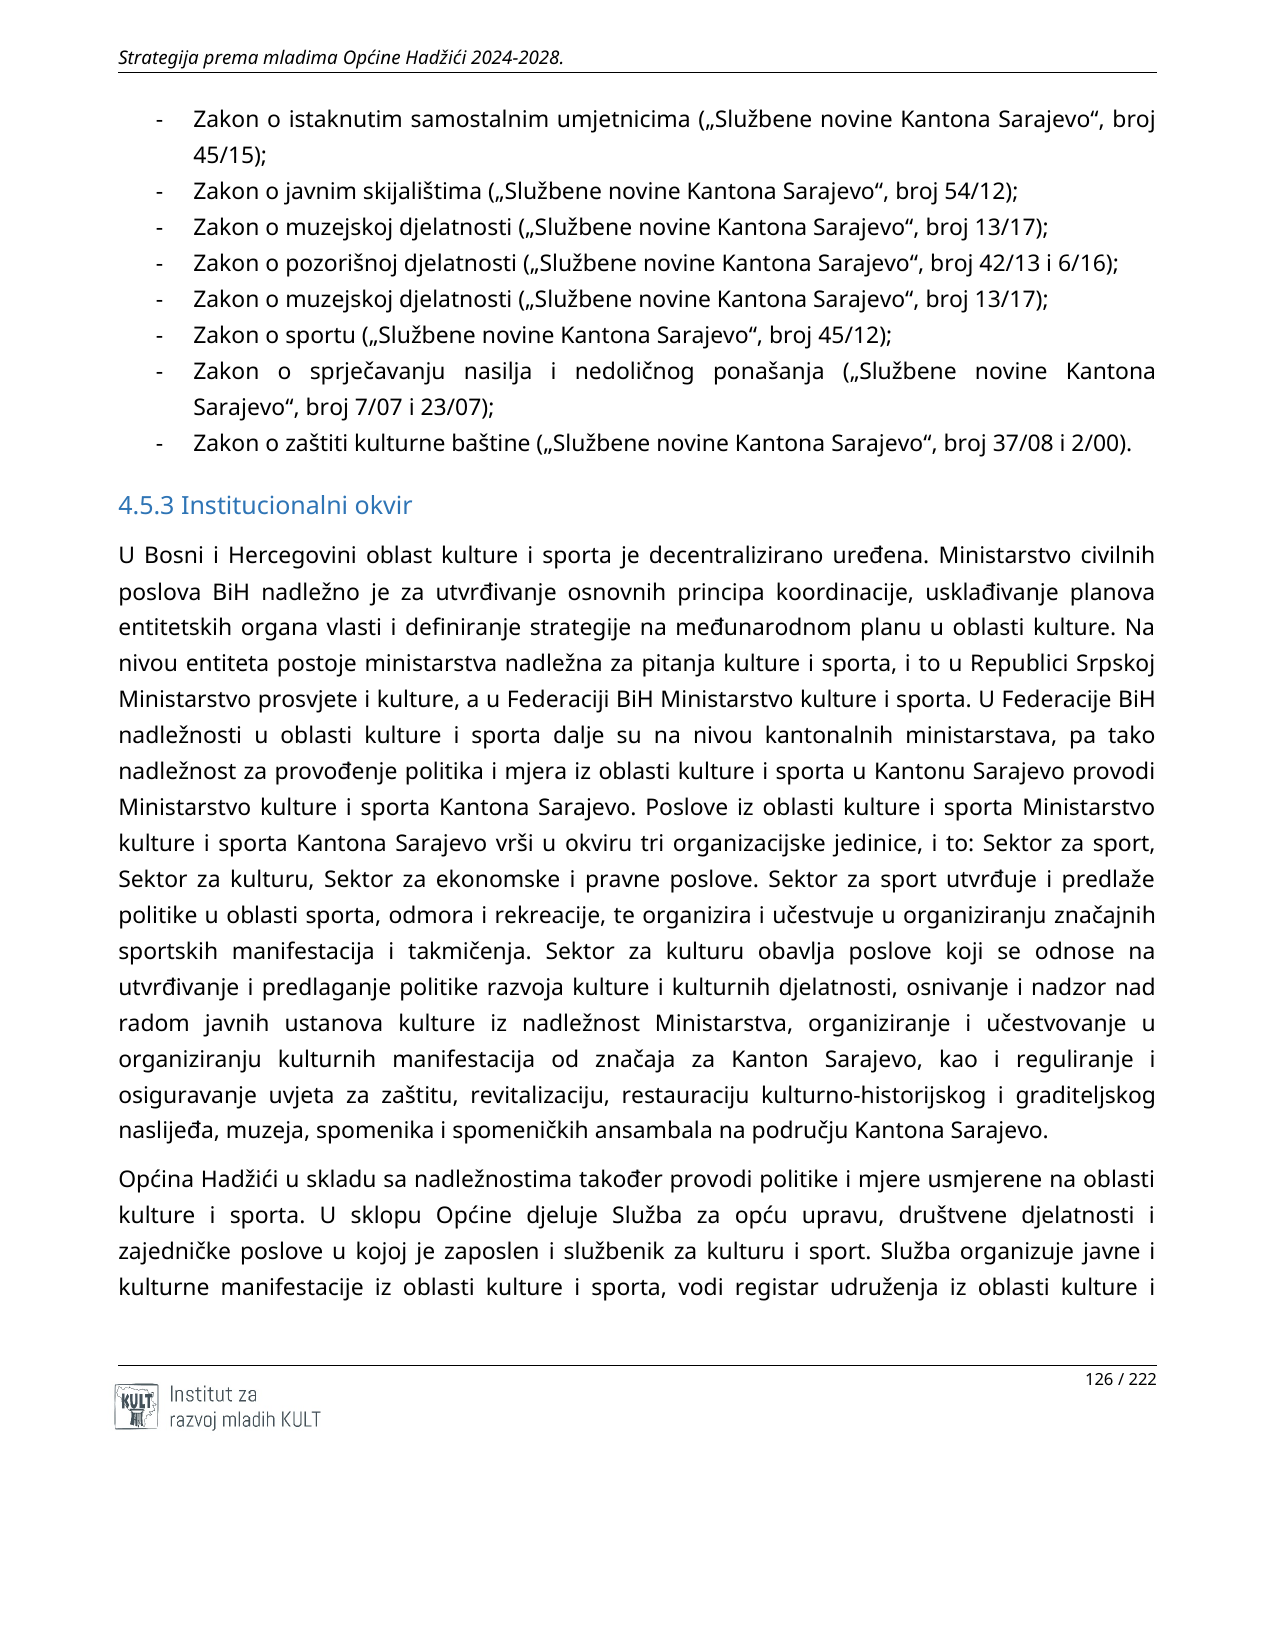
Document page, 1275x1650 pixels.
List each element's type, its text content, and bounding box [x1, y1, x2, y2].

list Zakon o javnim skijalištima („Službene novine Kantona Sarajevo“, broj 54/12); [156, 175, 1157, 207]
list Zakon o istaknutim samostalnim umjetnicima („Službene novine Kantona Sarajevo“, broj 45/15); [156, 103, 1157, 171]
subtitle 4.5.3 Institucionalni okvir [118, 488, 1157, 522]
list Zakon o pozorišnoj djelatnosti („Službene novine Kantona Sarajevo“, broj 42/13 i 6/16); [156, 247, 1157, 278]
list Zakon o sprječavanju nasilja i nedoličnog ponašanja („Službene novine Kantona Sarajevo“, broj 7/07 i 23/07); [156, 355, 1157, 422]
list Zakon o zaštiti kulturne baštine („Službene novine Kantona Sarajevo“, broj 37/08 i 2/00). [156, 427, 1157, 458]
list Zakon o muzejskoj djelatnosti („Službene novine Kantona Sarajevo“, broj 13/17); [156, 283, 1157, 314]
list Zakon o muzejskoj djelatnosti („Službene novine Kantona Sarajevo“, broj 13/17); [156, 211, 1157, 242]
list Zakon o sportu („Službene novine Kantona Sarajevo“, broj 45/12); [156, 319, 1157, 350]
picture [99, 1364, 335, 1449]
text U Bosni i Hercegovini oblast kulture i sporta je decentralizirano uređena. Ministarstvo civilnih poslova BiH nadležno je za utvrđivanje osnovnih principa koordinacije, usklađivanje planova entitetskih organa vlasti i definiranje strategije na međunarodnom planu u oblasti kulture. Na nivou entiteta postoje ministarstva nadležna za pitanja kulture i sporta, i to u Republici Srpskoj Ministarstvo prosvjete i kulture, a u Federaciji BiH Ministarstvo kulture i sporta. U Federacije BiH nadležnosti u oblasti kulture i sporta dalje su na nivou kantonalnih ministarstava, pa tako nadležnost za provođenje politika i mjera iz oblasti kulture i sporta u Kantonu Sarajevo provodi Ministarstvo kulture i sporta Kantona Sarajevo. Poslove iz oblasti kulture i sporta Ministarstvo kulture i sporta Kantona Sarajevo vrši u okviru tri organizacijske jedinice, i to: Sektor za sport, Sektor za kulturu, Sektor za ekonomske i pravne poslove. Sektor za sport utvrđuje i predlaže politike u oblasti sporta, odmora i rekreacije, te organizira i učestvuje u organiziranju značajnih sportskih manifestacija i takmičenja. Sektor za kulturu obavlja poslove koji se odnose na utvrđivanje i predlaganje politike razvoja kulture i kulturnih djelatnosti, osnivanje i nadzor nad radom javnih ustanova kulture iz nadležnost Ministarstva, organiziranje i učestvovanje u organiziranju kulturnih manifestacija od značaja za Kanton Sarajevo, kao i reguliranje i osiguravanje uvjeta za zaštitu, revitalizaciju, restauraciju kulturno-historijskog i graditeljskog naslijeđa, muzeja, spomenika i spomeničkih ansambala na području Kantona Sarajevo. [118, 539, 1157, 1146]
